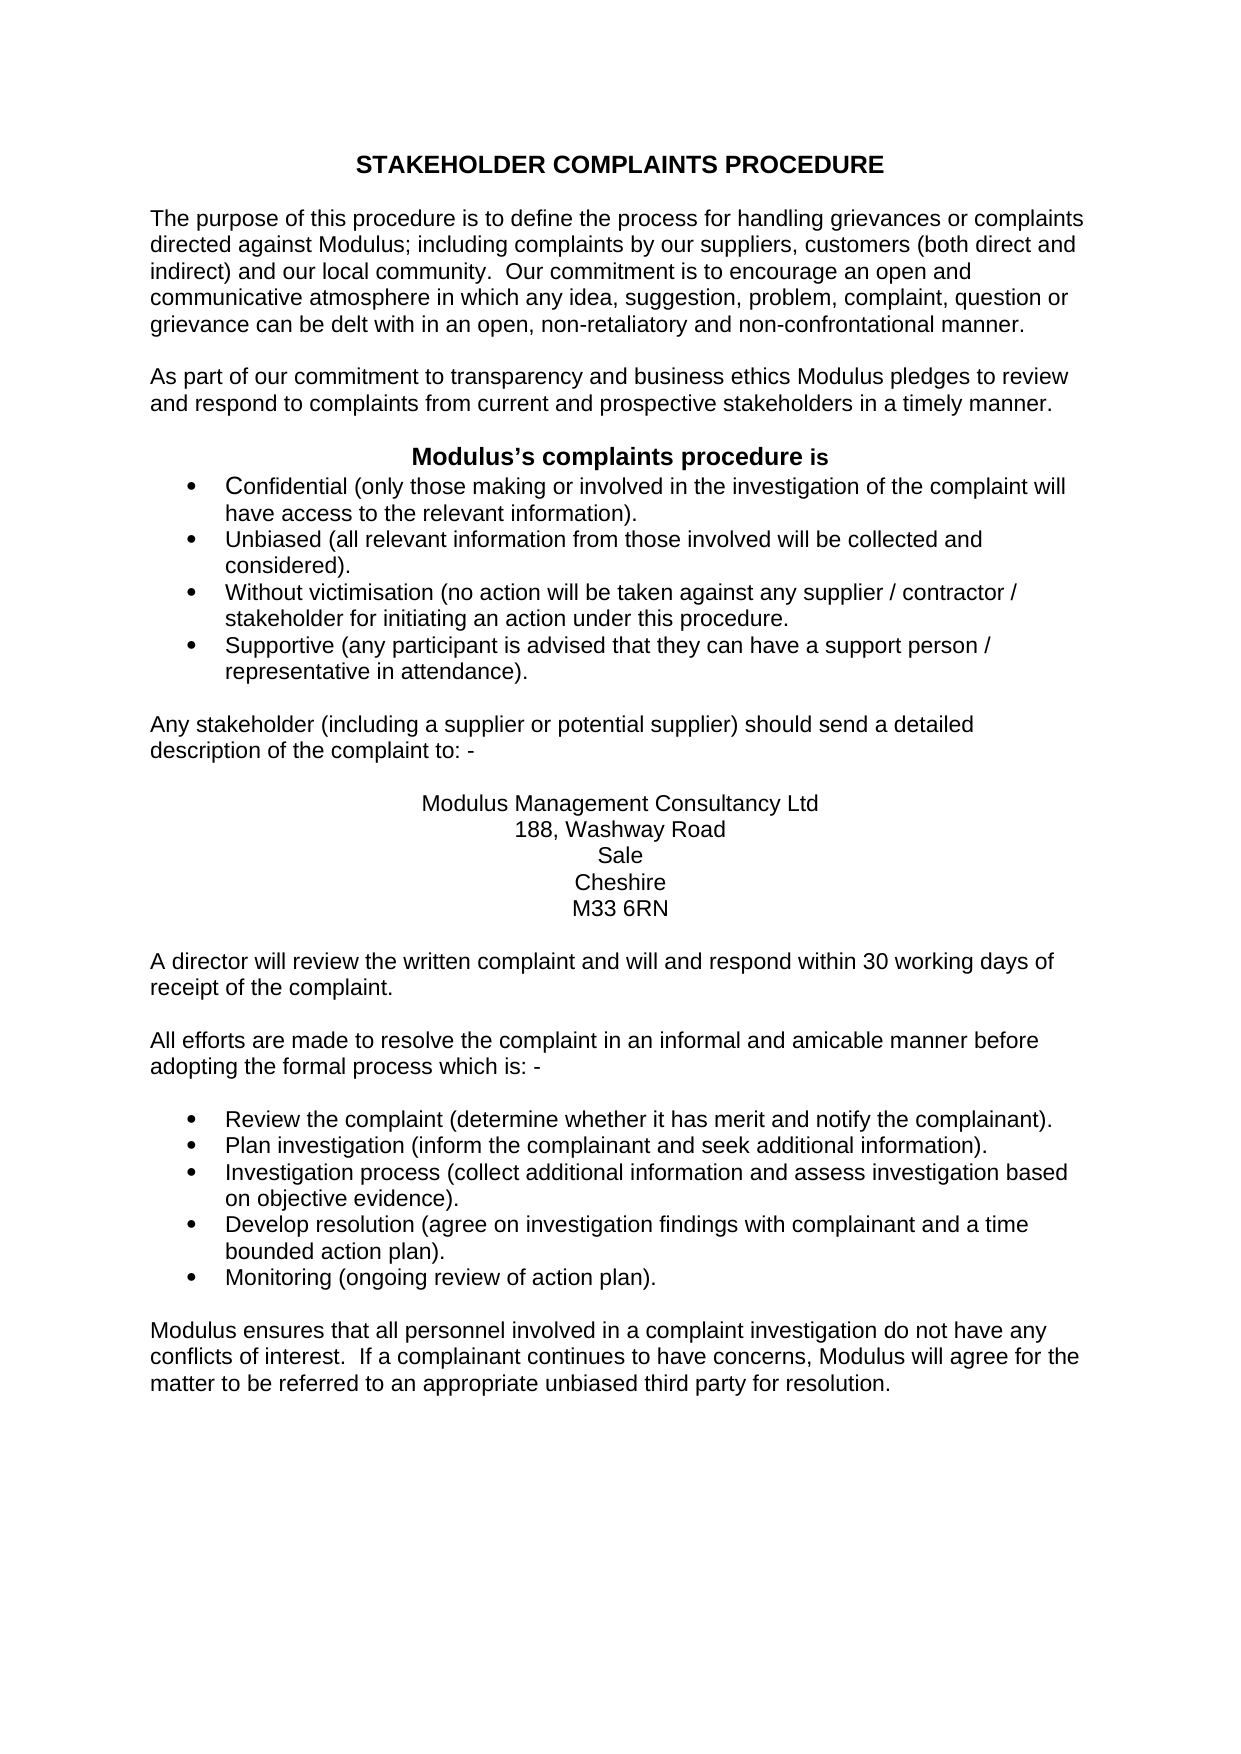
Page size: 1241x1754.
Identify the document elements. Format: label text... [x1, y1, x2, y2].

text 188, Washway Road [150, 816, 1090, 842]
text Modulus’s complaints procedure is [150, 442, 1090, 471]
text Any stakeholder (including a supplier or potential supplier) should send a detailed description of the complaint to: - [150, 711, 1090, 763]
list Confidential (only those making or involved in the investigation of the complaint will have access to the relevant information). [187, 471, 1090, 526]
list Without victimisation (no action will be taken against any supplier / contractor / stakeholder for initiating an action under this procedure. [187, 579, 1090, 632]
text As part of our commitment to transparency and business ethics Modulus pledges to review and respond to complaints from current and prospective stakeholders in a timely manner. [150, 363, 1090, 416]
text M33 6RN [150, 895, 1090, 921]
list Plan investigation (inform the complainant and seek additional information). [187, 1132, 1090, 1159]
list Unbiased (all relevant information from those involved will be collected and considered). [187, 526, 1090, 579]
list Develop resolution (agree on investigation findings with complainant and a time bounded action plan). [187, 1211, 1090, 1264]
text STAKEHOLDER COMPLAINTS PROCEDURE [150, 150, 1090, 179]
list Investigation process (collect additional information and assess investigation based on objective evidence). [187, 1159, 1090, 1211]
text Modulus ensures that all personnel involved in a complaint investigation do not have any conflicts of interest. If a complainant continues to have concerns, Modulus will agree for the matter to be referred to an appropriate unbiased third party for resolution. [150, 1317, 1090, 1396]
list Supportive (any participant is advised that they can have a support person / representative in attendance). [187, 632, 1090, 684]
list Review the complaint (determine whether it has merit and notify the complainant). [187, 1106, 1090, 1132]
text The purpose of this procedure is to define the process for handling grievances or complaints directed against Modulus; including complaints by our suppliers, customers (both direct and indirect) and our local community. Our commitment is to encourage an open and communicative atmosphere in which any idea, suggestion, problem, complaint, question or grievance can be delt with in an open, non-retaliatory and non-confrontational manner. [150, 205, 1090, 337]
text All efforts are made to resolve the complaint in an informal and amicable manner before adopting the formal process which is: - [150, 1027, 1090, 1079]
text Modulus Management Consultancy Ltd [150, 790, 1090, 816]
text Sale [150, 842, 1090, 869]
text A director will review the written complaint and will and respond within 30 working days of receipt of the complaint. [150, 948, 1090, 1001]
list Monitoring (ongoing review of action plan). [187, 1264, 1090, 1290]
text Cheshire [150, 869, 1090, 895]
